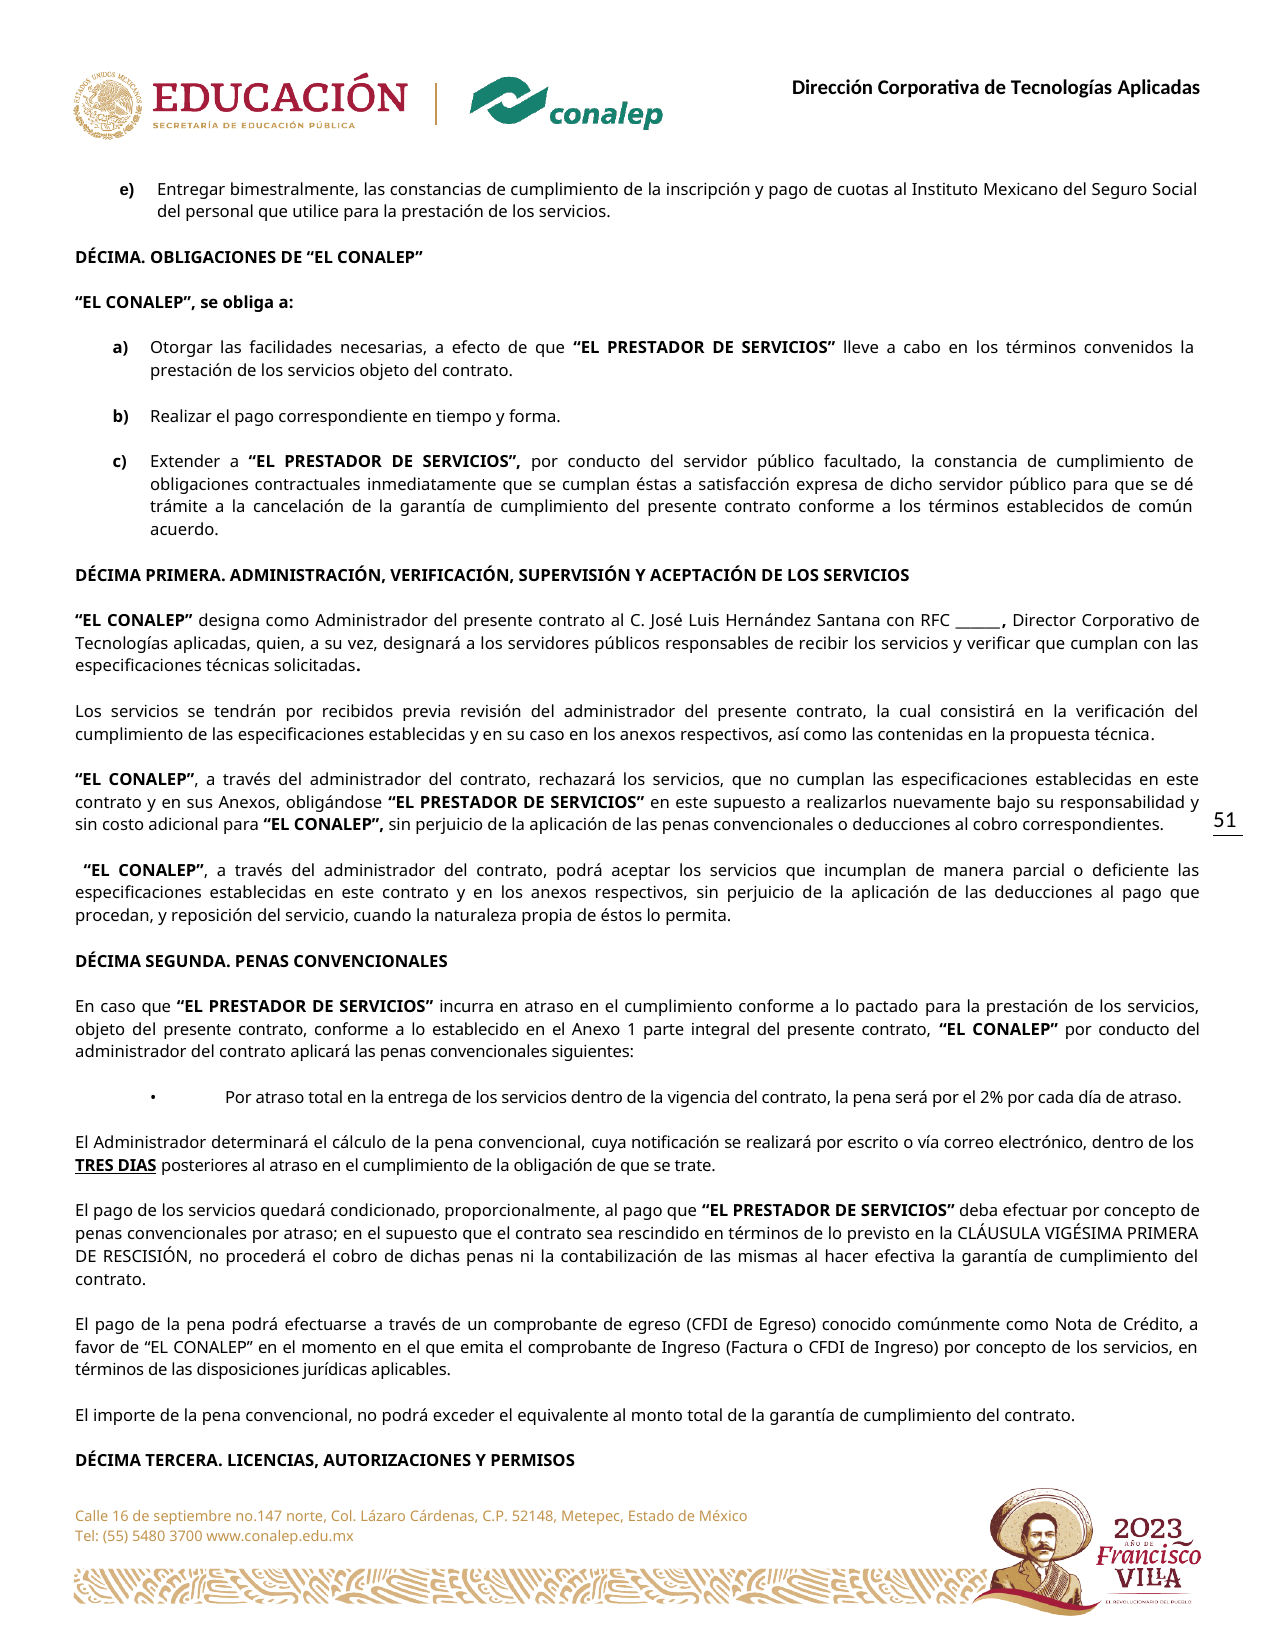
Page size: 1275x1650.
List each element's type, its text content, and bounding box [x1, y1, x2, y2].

list Extender a “EL PRESTADOR DE SERVICIOS”, por conducto del servidor público facultado, la constancia de cumplimiento de obligaciones contractuales inmediatamente que se cumplan éstas a satisfacción expresa de dicho servidor público para que se dé trámite a la cancelación de la garantía de cumplimiento del presente contrato conforme a los términos establecidos de común acuerdo. [112, 450, 1195, 541]
text • Por atraso total en la entrega de los servicios dentro de la vigencia del contrato, la pena será por el 2% por cada día de atraso. [150, 1086, 1200, 1108]
text “EL CONALEP”, a través del administrador del contrato, podrá aceptar los servicios que incumplan de manera parcial o deficiente las especificaciones establecidas en este contrato y en los anexos respectivos, sin perjuicio de la aplicación de las deducciones al pago que procedan, y reposición del servicio, cuando la naturaleza propia de éstos lo permita. [75, 858, 1200, 927]
text El pago de la pena podrá efectuarse a través de un comprobante de egreso (CFDI de Egreso) conocido comúnmente como Nota de Crédito, a favor de “EL CONALEP” en el momento en el que emita el comprobante de Ingreso (Factura o CFDI de Ingreso) por concepto de los servicios, en términos de las disposiciones jurídicas aplicables. [75, 1313, 1200, 1381]
picture [73, 71, 408, 140]
text El importe de la pena convencional, no podrá exceder el equivalente al monto total de la garantía de cumplimiento del contrato. [75, 1403, 1200, 1426]
text DÉCIMA. OBLIGACIONES DE “EL CONALEP” [75, 245, 1195, 268]
text “EL CONALEP”, se obliga a: [75, 291, 1195, 313]
list Otorgar las facilidades necesarias, a efecto de que “EL PRESTADOR DE SERVICIOS” lleve a cabo en los términos convenidos la prestación de los servicios objeto del contrato. [112, 336, 1195, 382]
text “EL CONALEP”, a través del administrador del contrato, rechazará los servicios, que no cumplan las especificaciones establecidas en este contrato y en sus Anexos, obligándose “EL PRESTADOR DE SERVICIOS” en este supuesto a realizarlos nuevamente bajo su responsabilidad y sin costo adicional para “EL CONALEP”, sin perjuicio de la aplicación de las penas convencionales o deducciones al cobro correspondientes. [75, 768, 1200, 836]
text DÉCIMA SEGUNDA. PENAS CONVENCIONALES [75, 949, 1200, 972]
text En caso que “EL PRESTADOR DE SERVICIOS” incurra en atraso en el cumplimiento conforme a lo pactado para la prestación de los servicios, objeto del presente contrato, conforme a lo establecido en el Anexo 1 parte integral del presente contrato, “EL CONALEP” por conducto del administrador del contrato aplicará las penas convencionales siguientes: [75, 995, 1200, 1063]
text El Administrador determinará el cálculo de la pena convencional, cuya notificación se realizará por escrito o vía correo electrónico, dentro de los TRES DIAS posteriores al atraso en el cumplimiento de la obligación de que se trate. [75, 1131, 1195, 1176]
text DÉCIMA PRIMERA. ADMINISTRACIÓN, VERIFICACIÓN, SUPERVISIÓN Y ACEPTACIÓN DE LOS SERVICIOS [75, 563, 1200, 586]
text DÉCIMA TERCERA. LICENCIAS, AUTORIZACIONES Y PERMISOS [75, 1449, 1200, 1472]
list Entregar bimestralmente, las constancias de cumplimiento de la inscripción y pago de cuotas al Instituto Mexicano del Seguro Social del personal que utilice para la prestación de los servicios. [119, 177, 1200, 223]
text El pago de los servicios quedará condicionado, proporcionalmente, al pago que “EL PRESTADOR DE SERVICIOS” deba efectuar por concepto de penas convencionales por atraso; en el supuesto que el contrato sea rescindido en términos de lo previsto en la CLÁUSULA VIGÉSIMA PRIMERA DE RESCISIÓN, no procederá el cobro de dichas penas ni la contabilización de las mismas al hacer efectiva la garantía de cumplimiento del contrato. [75, 1199, 1200, 1290]
text Los servicios se tendrán por recibidos previa revisión del administrador del presente contrato, la cual consistirá en la verificación del cumplimiento de las especificaciones establecidas y en su caso en los anexos respectivos, así como las contenidas en la propuesta técnica. [75, 699, 1200, 745]
text “EL CONALEP” designa como Administrador del presente contrato al C. José Luis Hernández Santana con RFC ______, Director Corporativo de Tecnologías aplicadas, quien, a su vez, designará a los servidores públicos responsables de recibir los servicios y verificar que cumplan con las especificaciones técnicas solicitadas. [75, 609, 1200, 677]
list Realizar el pago correspondiente en tiempo y forma. [112, 404, 1195, 427]
picture [73, 1487, 1202, 1616]
picture [452, 64, 699, 142]
